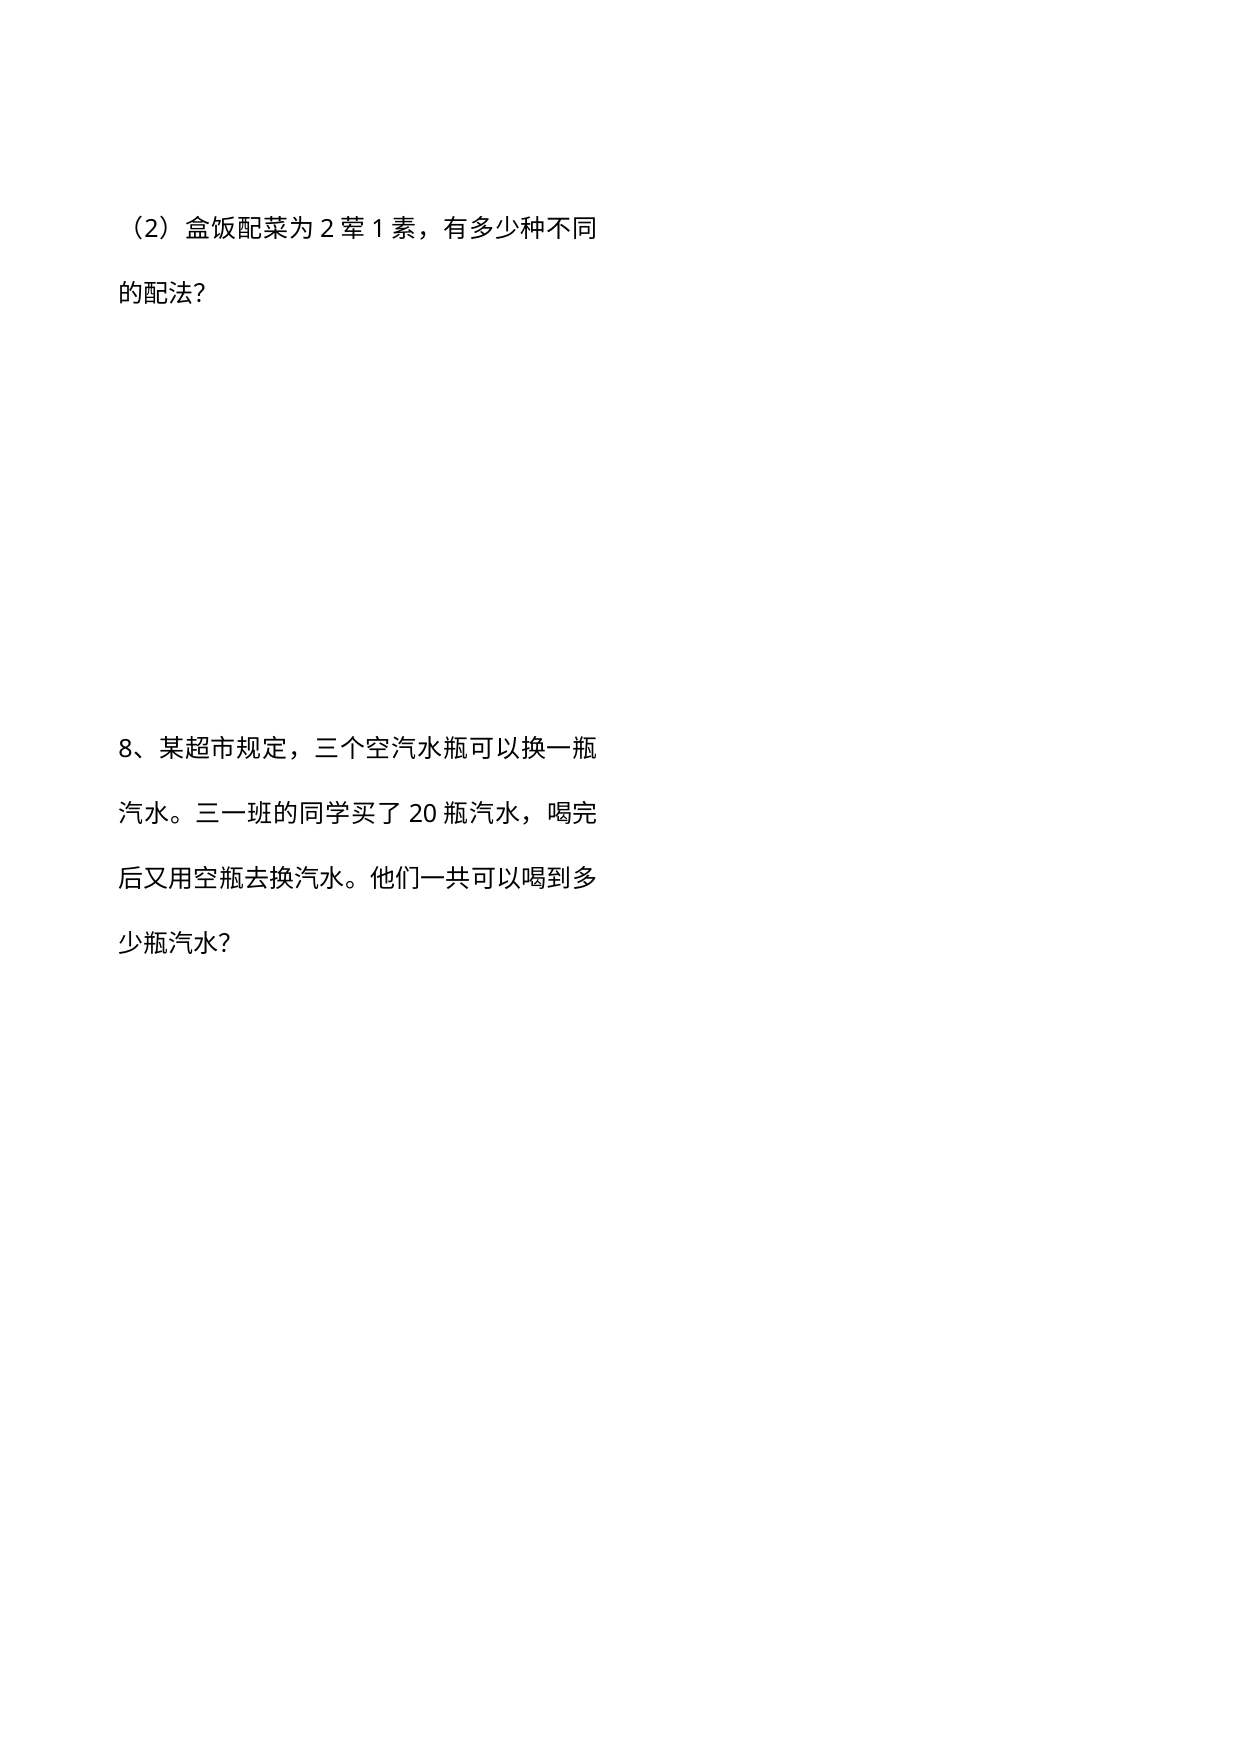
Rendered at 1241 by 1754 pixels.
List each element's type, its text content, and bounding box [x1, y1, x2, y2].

text （2）盒饭配菜为2荤1素，有多少种不同的配法？ [118, 194, 598, 324]
text 8、某超市规定，三个空汽水瓶可以换一瓶汽水。三一班的同学买了20瓶汽水，喝完后又用空瓶去换汽水。他们一共可以喝到多少瓶汽水？ [118, 714, 598, 974]
